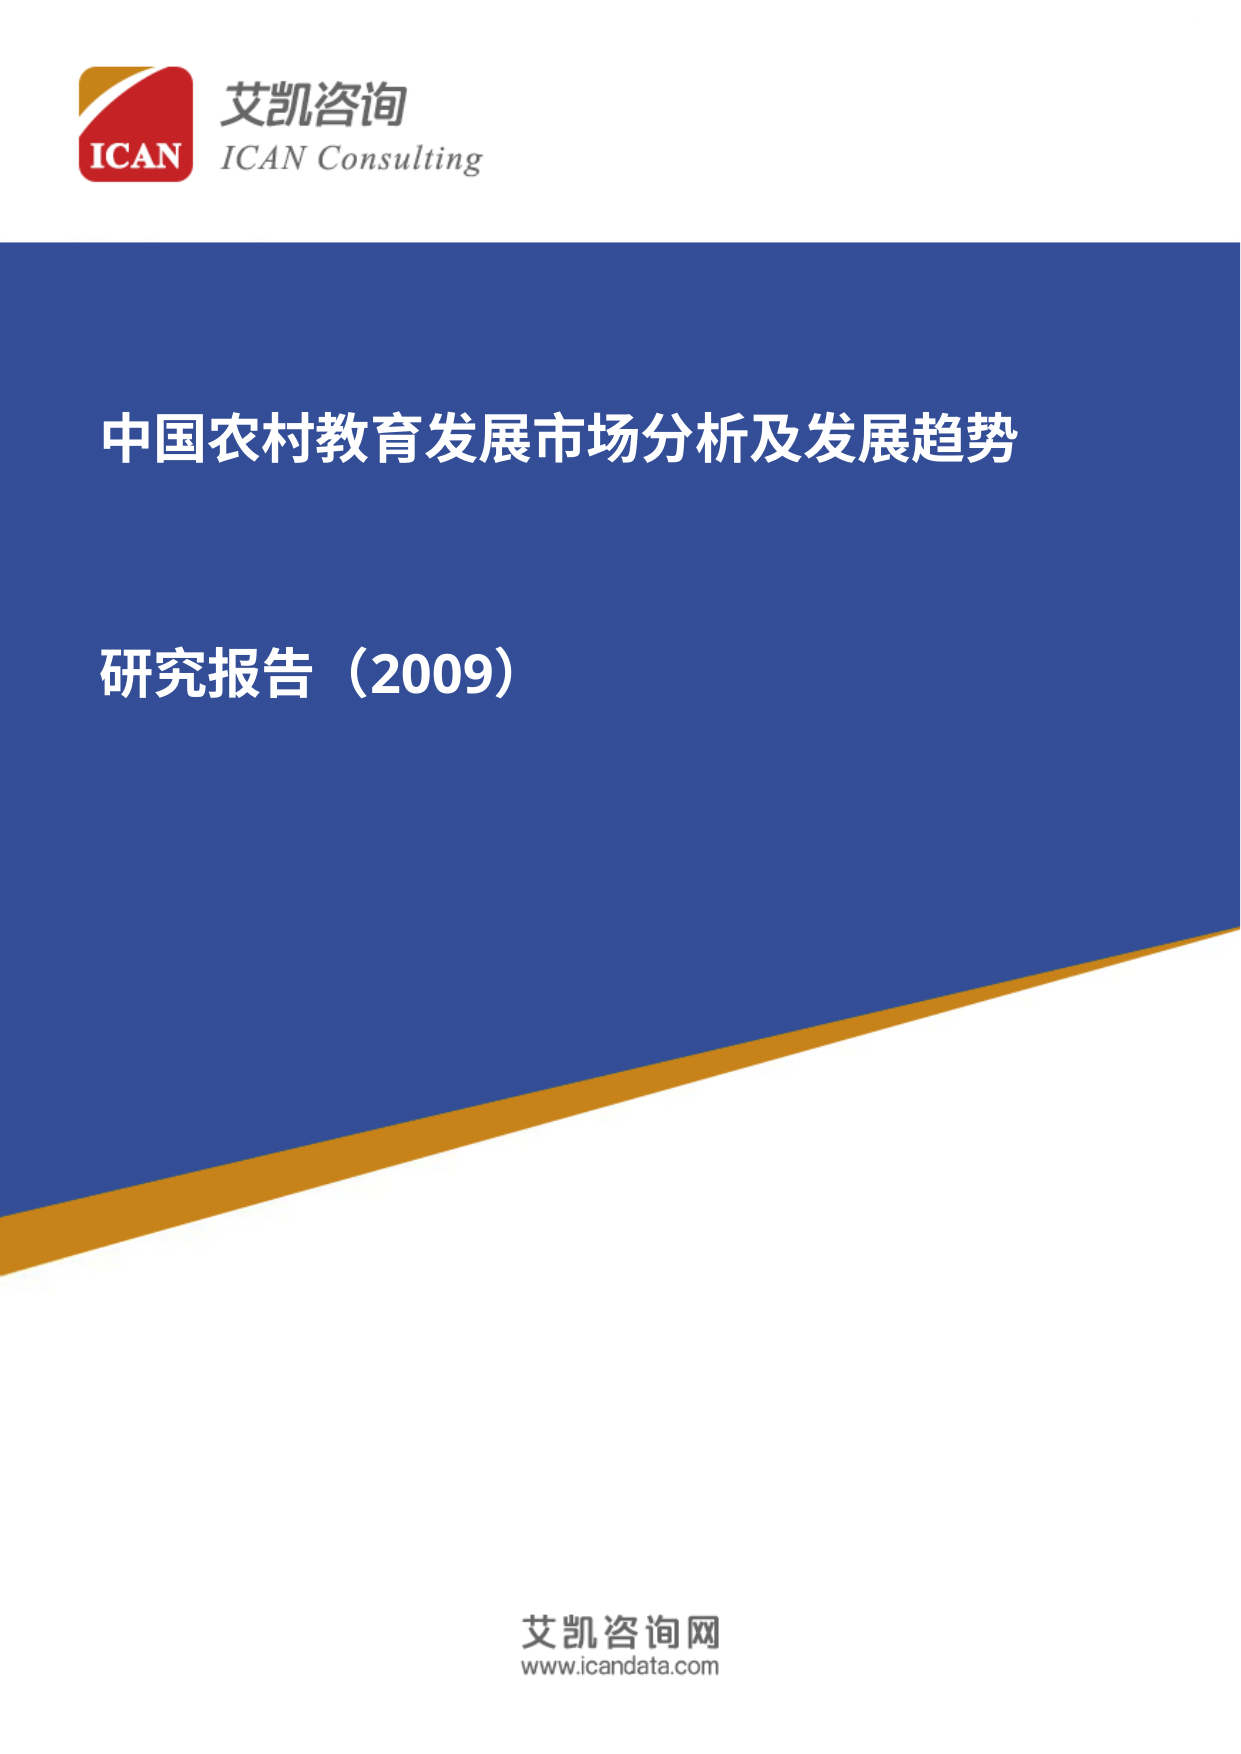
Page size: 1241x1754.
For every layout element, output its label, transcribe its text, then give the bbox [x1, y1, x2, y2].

subtitle 中国农村教育发展市场分析及发展趋势研究报告（2009） [99, 386, 1053, 718]
picture [0, 5, 1241, 1754]
